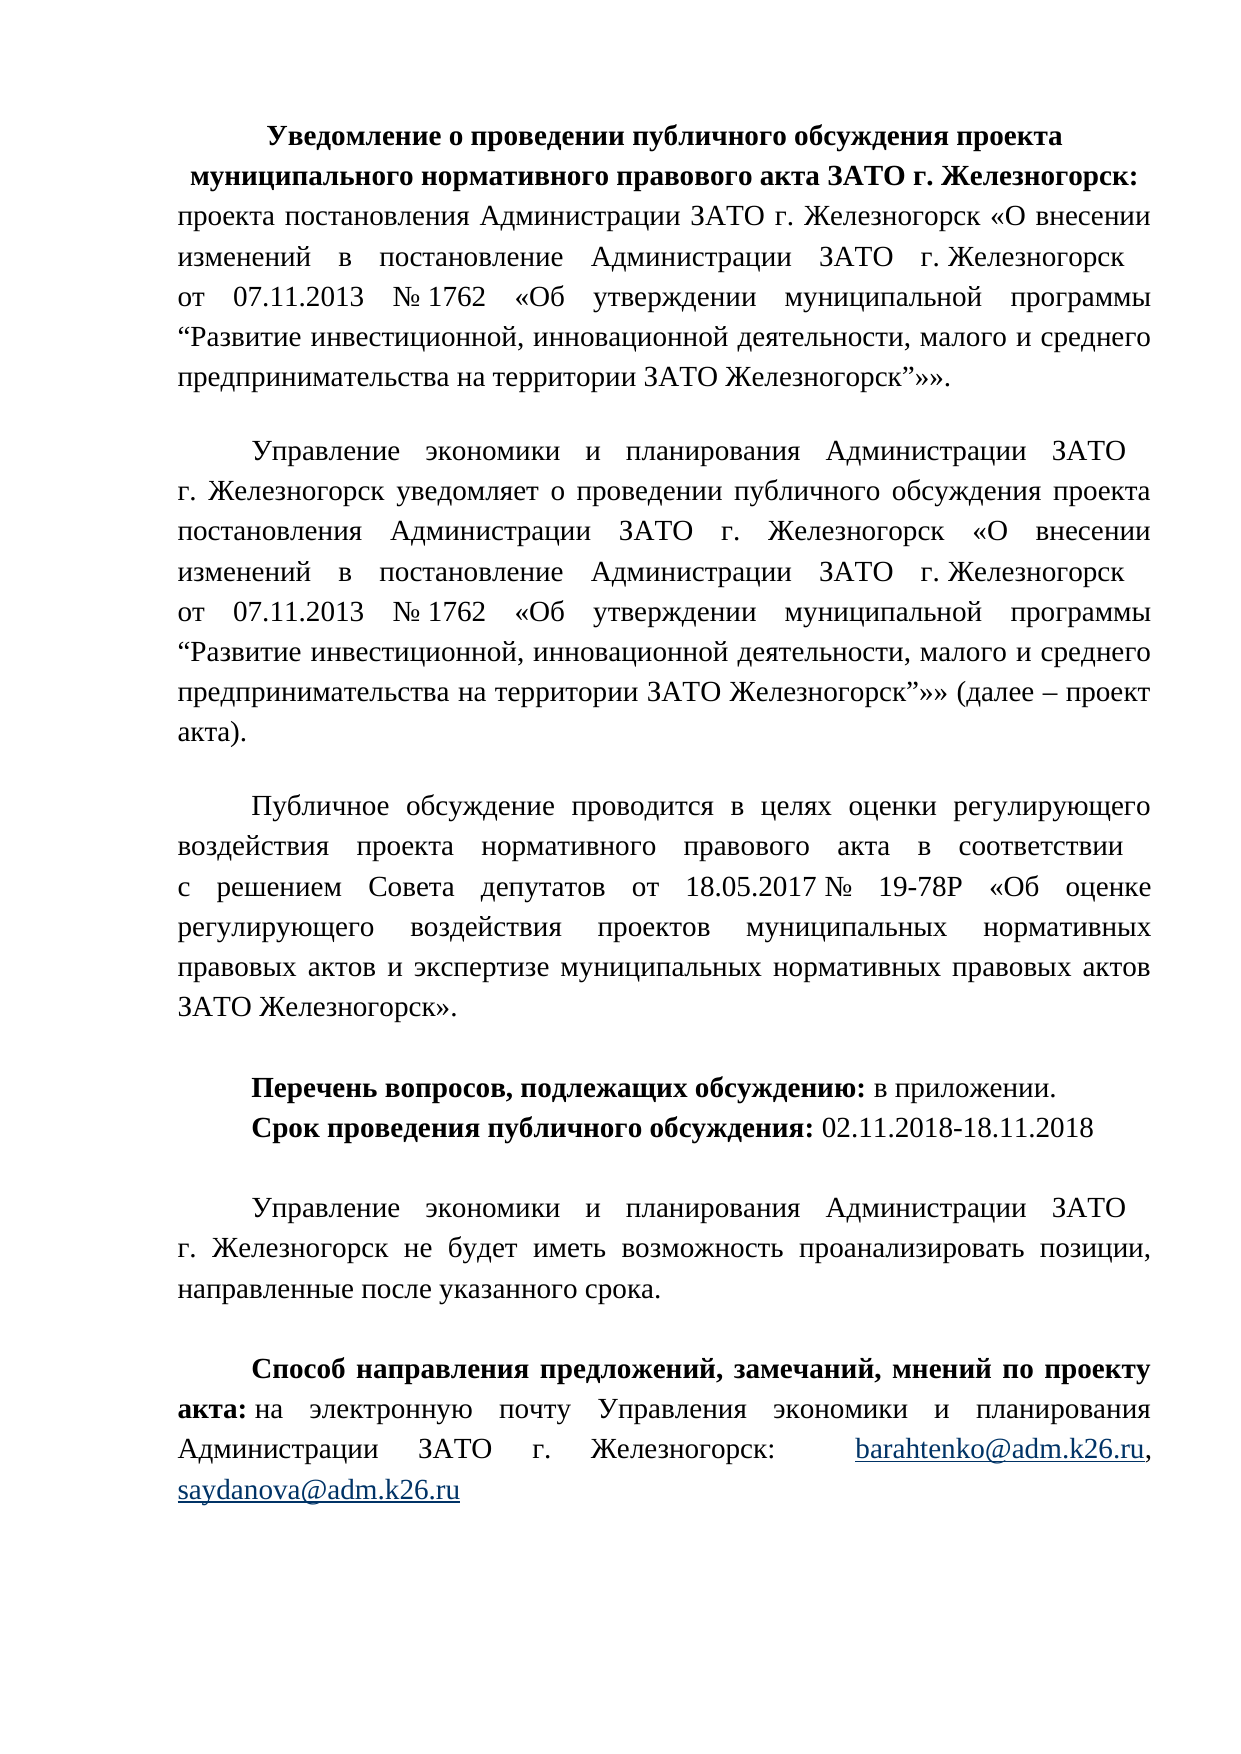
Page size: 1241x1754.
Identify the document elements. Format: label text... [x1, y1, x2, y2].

text проекта постановления Администрации ЗАТО г. Железногорск «О внесении изменений в постановление Администрации ЗАТО г. Железногорск от 07.11.2013 № 1762 «Об утверждении муниципальной программы “Развитие инвестиционной, инновационной деятельности, малого и среднего предпринимательства на территории ЗАТО Железногорск”»». [177, 198, 1152, 393]
text Способ направления предложений, замечаний, мнений по проекту акта: на электронную почту Управления экономики и планирования Администрации ЗАТО г. Железногорск: barahtenko@adm.k26.ru, saydanova@adm.k26.ru [177, 1351, 1152, 1505]
text Управление экономики и планирования Администрации ЗАТО г. Железногорск не будет иметь возможность проанализировать позиции, направленные после указанного срока. [177, 1190, 1152, 1304]
text Перечень вопросов, подлежащих обсуждению: в приложении. [177, 1070, 1152, 1103]
text Публичное обсуждение проводится в целях оценки регулирующего воздействия проекта нормативного правового акта в соответствии с решением Совета депутатов от 18.05.2017 № 19-78Р «Об оценке регулирующего воздействия проектов муниципальных нормативных правовых актов и экспертизе муниципальных нормативных правовых актов ЗАТО Железногорск». [177, 788, 1152, 1023]
text Управление экономики и планирования Администрации ЗАТО г. Железногорск уведомляет о проведении публичного обсуждения проекта постановления Администрации ЗАТО г. Железногорск «О внесении изменений в постановление Администрации ЗАТО г. Железногорск от 07.11.2013 № 1762 «Об утверждении муниципальной программы “Развитие инвестиционной, инновационной деятельности, малого и среднего предпринимательства на территории ЗАТО Железногорск”»» (далее – проект акта). [177, 433, 1152, 748]
text Срок проведения публичного обсуждения: 02.11.2018-18.11.2018 [177, 1110, 1152, 1143]
text Уведомление о проведении публичного обсуждения проекта муниципального нормативного правового акта ЗАТО г. Железногорск: [177, 118, 1152, 192]
